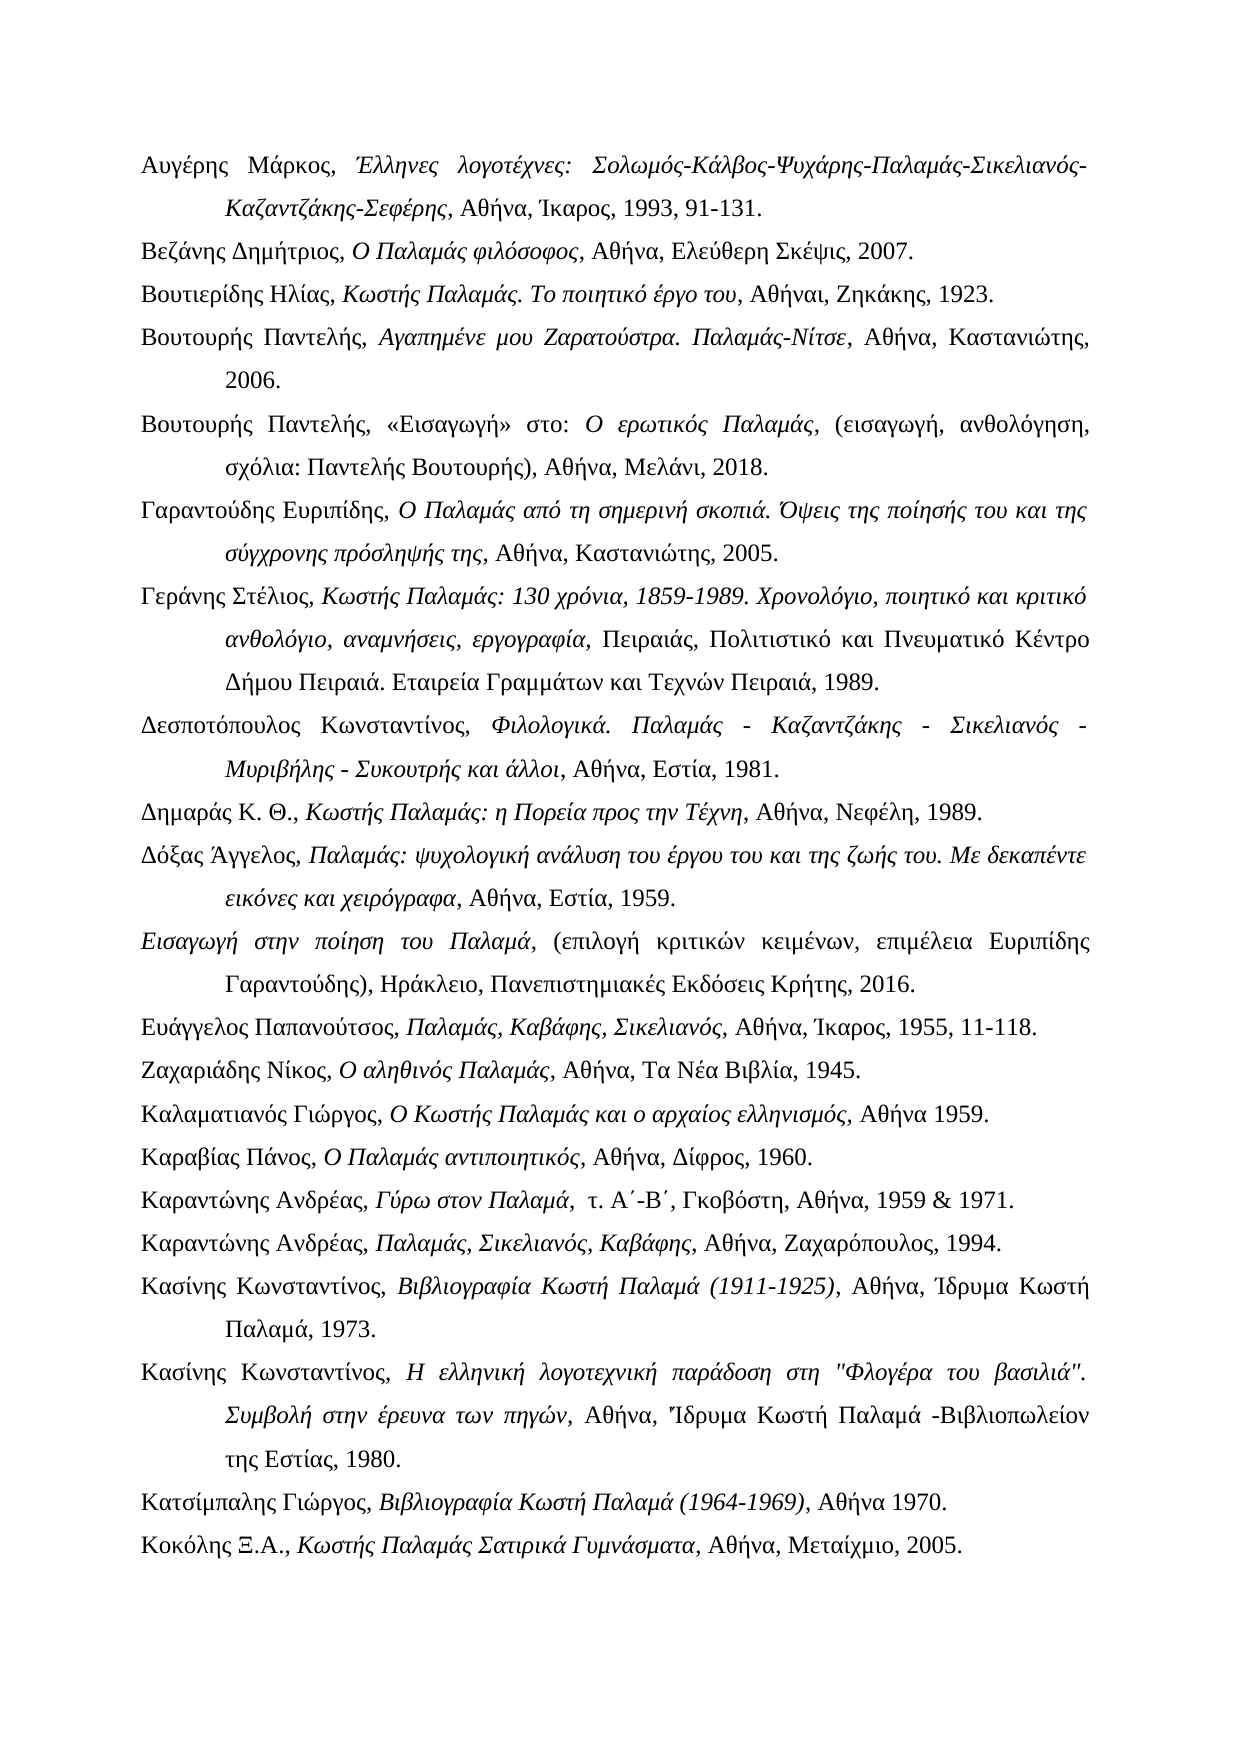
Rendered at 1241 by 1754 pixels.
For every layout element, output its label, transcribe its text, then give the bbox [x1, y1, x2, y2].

text Εισαγωγή στην ποίηση του Παλαμά, (επιλογή κριτικών κειμένων, επιμέλεια Ευριπίδης Γαραντούδης), Ηράκλειο, Πανεπιστημιακές Εκδόσεις Κρήτης, 2016. [141, 926, 1090, 998]
text Καλαματιανός Γιώργος, Ο Κωστής Παλαμάς και ο αρχαίος ελληνισμός, Αθήνα 1959. [141, 1099, 1090, 1127]
text Καραντώνης Ανδρέας, Γύρω στον Παλαμά, τ. Α΄-Β΄, Γκοβόστη, Αθήνα, 1959 & 1971. [141, 1185, 1090, 1214]
text Καραντώνης Ανδρέας, Παλαμάς, Σικελιανός, Καβάφης, Αθήνα, Ζαχαρόπουλος, 1994. [141, 1228, 1090, 1257]
text Δημαράς Κ. Θ., Κωστής Παλαμάς: η Πορεία προς την Τέχνη, Αθήνα, Νεφέλη, 1989. [141, 797, 1090, 826]
text Ζαχαριάδης Νίκος, Ο αληθινός Παλαμάς, Αθήνα, Τα Νέα Βιβλία, 1945. [141, 1056, 1090, 1084]
text Κοκόλης Ξ.A., Κωστής Παλαμάς Σατιρικά Γυμνάσματα, Αθήνα, Μεταίχμιο, 2005. [141, 1530, 1090, 1559]
text Κασίνης Κωνσταντίνος, Η ελληνική λογοτεχνική παράδοση στη "Φλογέρα του βασιλιά". Συμβολή στην έρευνα των πηγών, Αθήνα, 'Ίδρυμα Κωστή Παλαμά -Βιβλιοπωλείον της Εστίας, 1980. [141, 1357, 1090, 1472]
text Γαραντούδης Ευριπίδης, Ο Παλαμάς από τη σημερινή σκοπιά. Όψεις της ποίησής του και της σύγχρονης πρόσληψής της, Αθήνα, Καστανιώτης, 2005. [141, 495, 1090, 567]
text Κατσίμπαλης Γιώργος, Βιβλιογραφία Κωστή Παλαμά (1964-1969), Αθήνα 1970. [141, 1487, 1090, 1516]
text Γεράνης Στέλιος, Κωστής Παλαμάς: 130 χρόνια, 1859-1989. Χρονολόγιο, ποιητικό και κριτικό ανθολόγιο, αναμνήσεις, εργογραφία, Πειραιάς, Πολιτιστικό και Πνευματικό Κέντρο Δήμου Πειραιά. Εταιρεία Γραμμάτων και Τεχνών Πειραιά, 1989. [141, 581, 1090, 696]
text Αυγέρης Μάρκος, Έλληνες λογοτέχνες: Σολωμός-Κάλβος-Ψυχάρης-Παλαμάς-Σικελιανός-Καζαντζάκης-Σεφέρης, Αθήνα, Ίκαρος, 1993, 91-131. [141, 150, 1090, 222]
text Δόξας Άγγελος, Παλαμάς: ψυχολογική ανάλυση του έργου του και της ζωής του. Με δεκαπέντε εικόνες και χειρόγραφα, Αθήνα, Εστία, 1959. [141, 840, 1090, 912]
text Δεσποτόπουλος Κωνσταντίνος, Φιλολογικά. Παλαμάς - Καζαντζάκης - Σικελιανός - Μυριβήλης - Συκουτρής και άλλοι, Αθήνα, Εστία, 1981. [141, 711, 1090, 782]
text Ευάγγελος Παπανούτσος, Παλαμάς, Καβάφης, Σικελιανός, Αθήνα, Ίκαρος, 1955, 11-118. [141, 1012, 1090, 1041]
text Κασίνης Κωνσταντίνος, Βιβλιογραφία Κωστή Παλαμά (1911-1925), Αθήνα, Ίδρυμα Κωστή Παλαμά, 1973. [141, 1271, 1090, 1343]
text Βεζάνης Δημήτριος, Ο Παλαμάς φιλόσοφος, Αθήνα, Ελεύθερη Σκέψις, 2007. [141, 236, 1090, 265]
text Βουτιερίδης Ηλίας, Κωστής Παλαμάς. Το ποιητικό έργο του, Αθήναι, Ζηκάκης, 1923. [141, 279, 1090, 308]
text Καραβίας Πάνος, Ο Παλαμάς αντιποιητικός, Αθήνα, Δίφρος, 1960. [141, 1142, 1090, 1171]
text Βουτουρής Παντελής, Αγαπημένε μου Ζαρατούστρα. Παλαμάς-Νίτσε, Αθήνα, Καστανιώτης, 2006. [141, 322, 1090, 394]
text Βουτουρής Παντελής, «Εισαγωγή» στο: Ο ερωτικός Παλαμάς, (εισαγωγή, ανθολόγηση, σχόλια: Παντελής Βουτουρής), Αθήνα, Μελάνι, 2018. [141, 409, 1090, 481]
